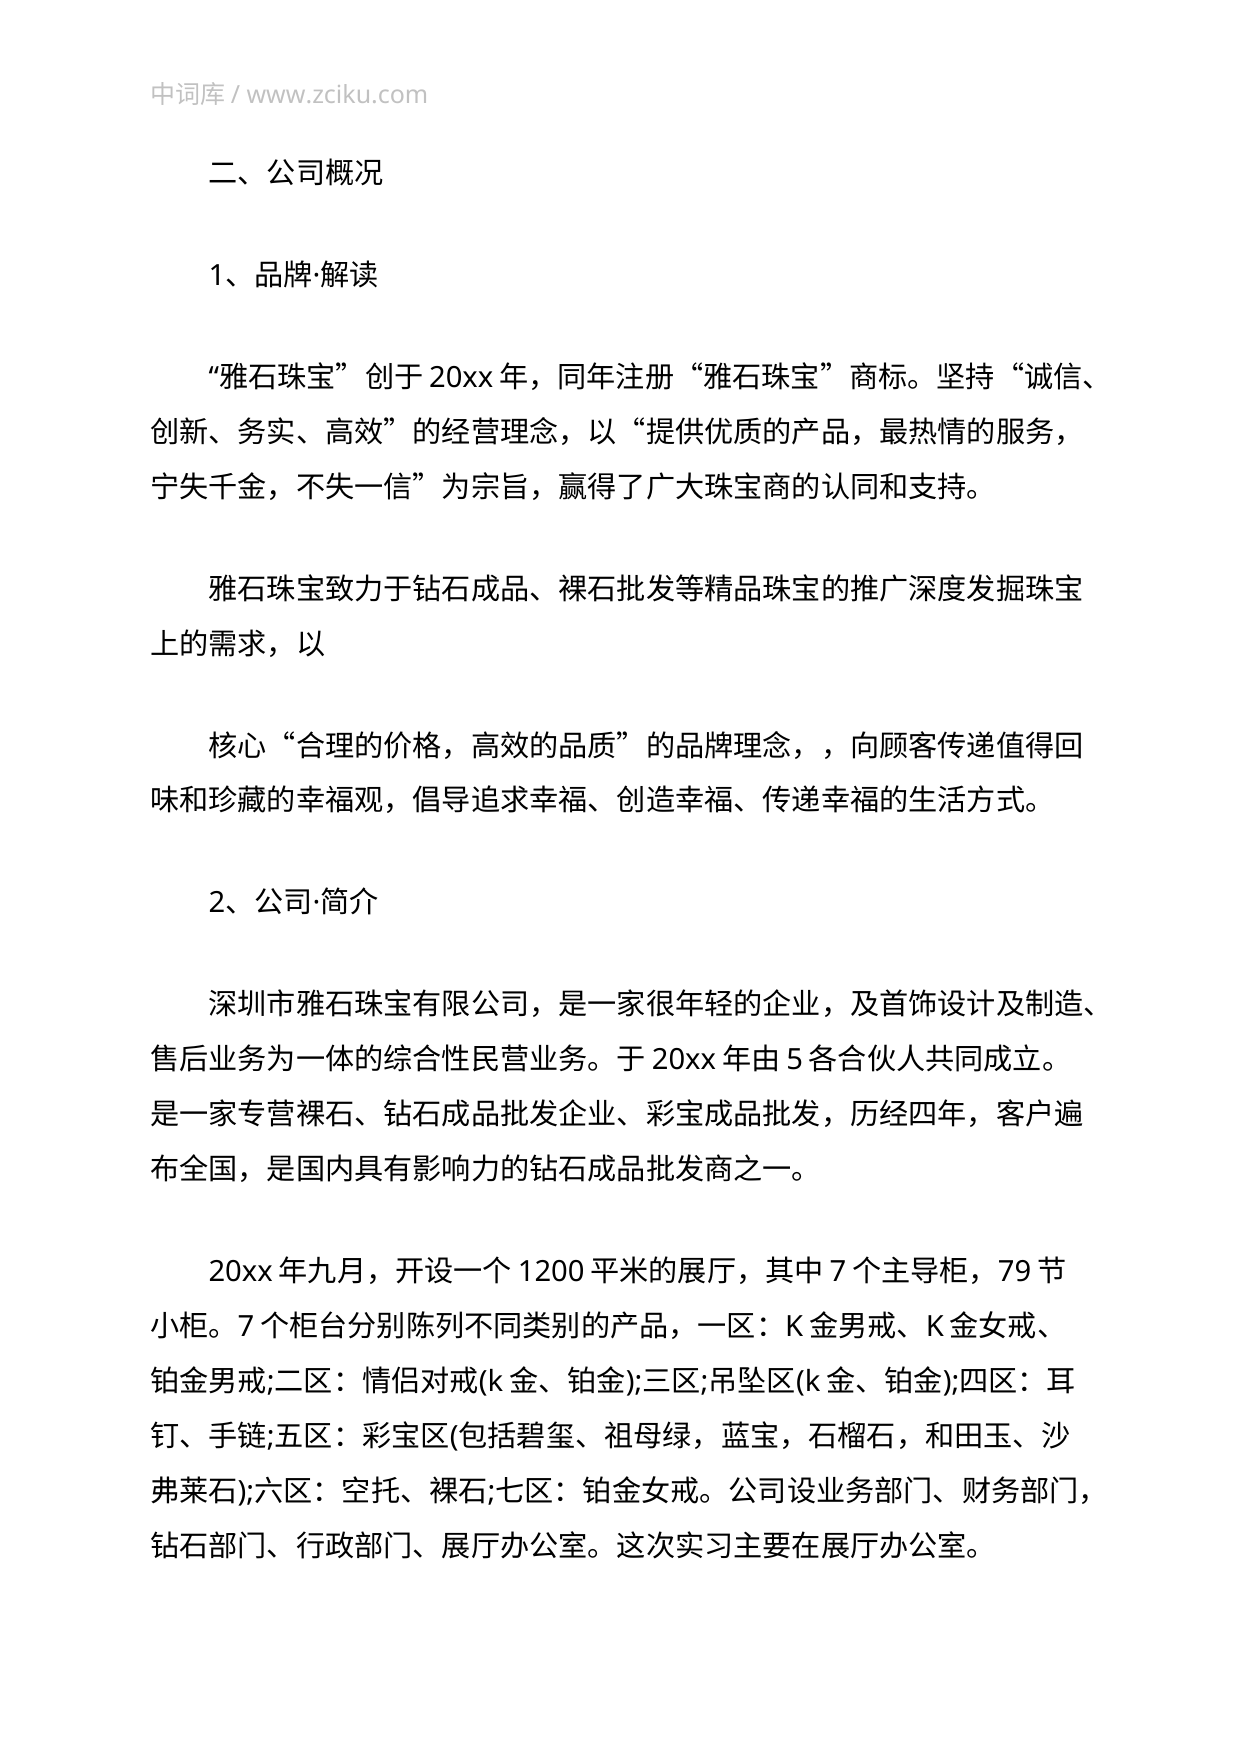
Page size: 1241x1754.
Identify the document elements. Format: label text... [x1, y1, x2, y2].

text 雅石珠宝致力于钻石成品、裸石批发等精品珠宝的推广深度发掘珠宝上的需求，以 [150, 565, 1090, 663]
text 2、公司·简介 [150, 879, 1090, 921]
text 二、公司概况 [150, 150, 1090, 192]
text 深圳市雅石珠宝有限公司，是一家很年轻的企业，及首饰设计及制造、售后业务为一体的综合性民营业务。于20xx年由5各合伙人共同成立。是一家专营裸石、钻石成品批发企业、彩宝成品批发，历经四年，客户遍布全国，是国内具有影响力的钻石成品批发商之一。 [150, 981, 1090, 1188]
text 核心“合理的价格，高效的品质”的品牌理念，，向顾客传递值得回味和珍藏的幸福观，倡导追求幸福、创造幸福、传递幸福的生活方式。 [150, 722, 1090, 819]
text 1、品牌·解读 [150, 252, 1090, 294]
text 20xx年九月，开设一个1200平米的展厅，其中7个主导柜，79节小柜。7个柜台分别陈列不同类别的产品，一区：K金男戒、K金女戒、铂金男戒;二区：情侣对戒(k金、铂金);三区;吊坠区(k金、铂金);四区：耳钉、手链;五区：彩宝区(包括碧玺、祖母绿，蓝宝，石榴石，和田玉、沙弗莱石);六区：空托、裸石;七区：铂金女戒。公司设业务部门、财务部门，钻石部门、行政部门、展厅办公室。这次实习主要在展厅办公室。 [150, 1247, 1090, 1564]
text “雅石珠宝”创于20xx年，同年注册“雅石珠宝”商标。坚持“诚信、创新、务实、高效”的经营理念，以“提供优质的产品，最热情的服务，宁失千金，不失一信”为宗旨，赢得了广大珠宝商的认同和支持。 [150, 354, 1090, 506]
